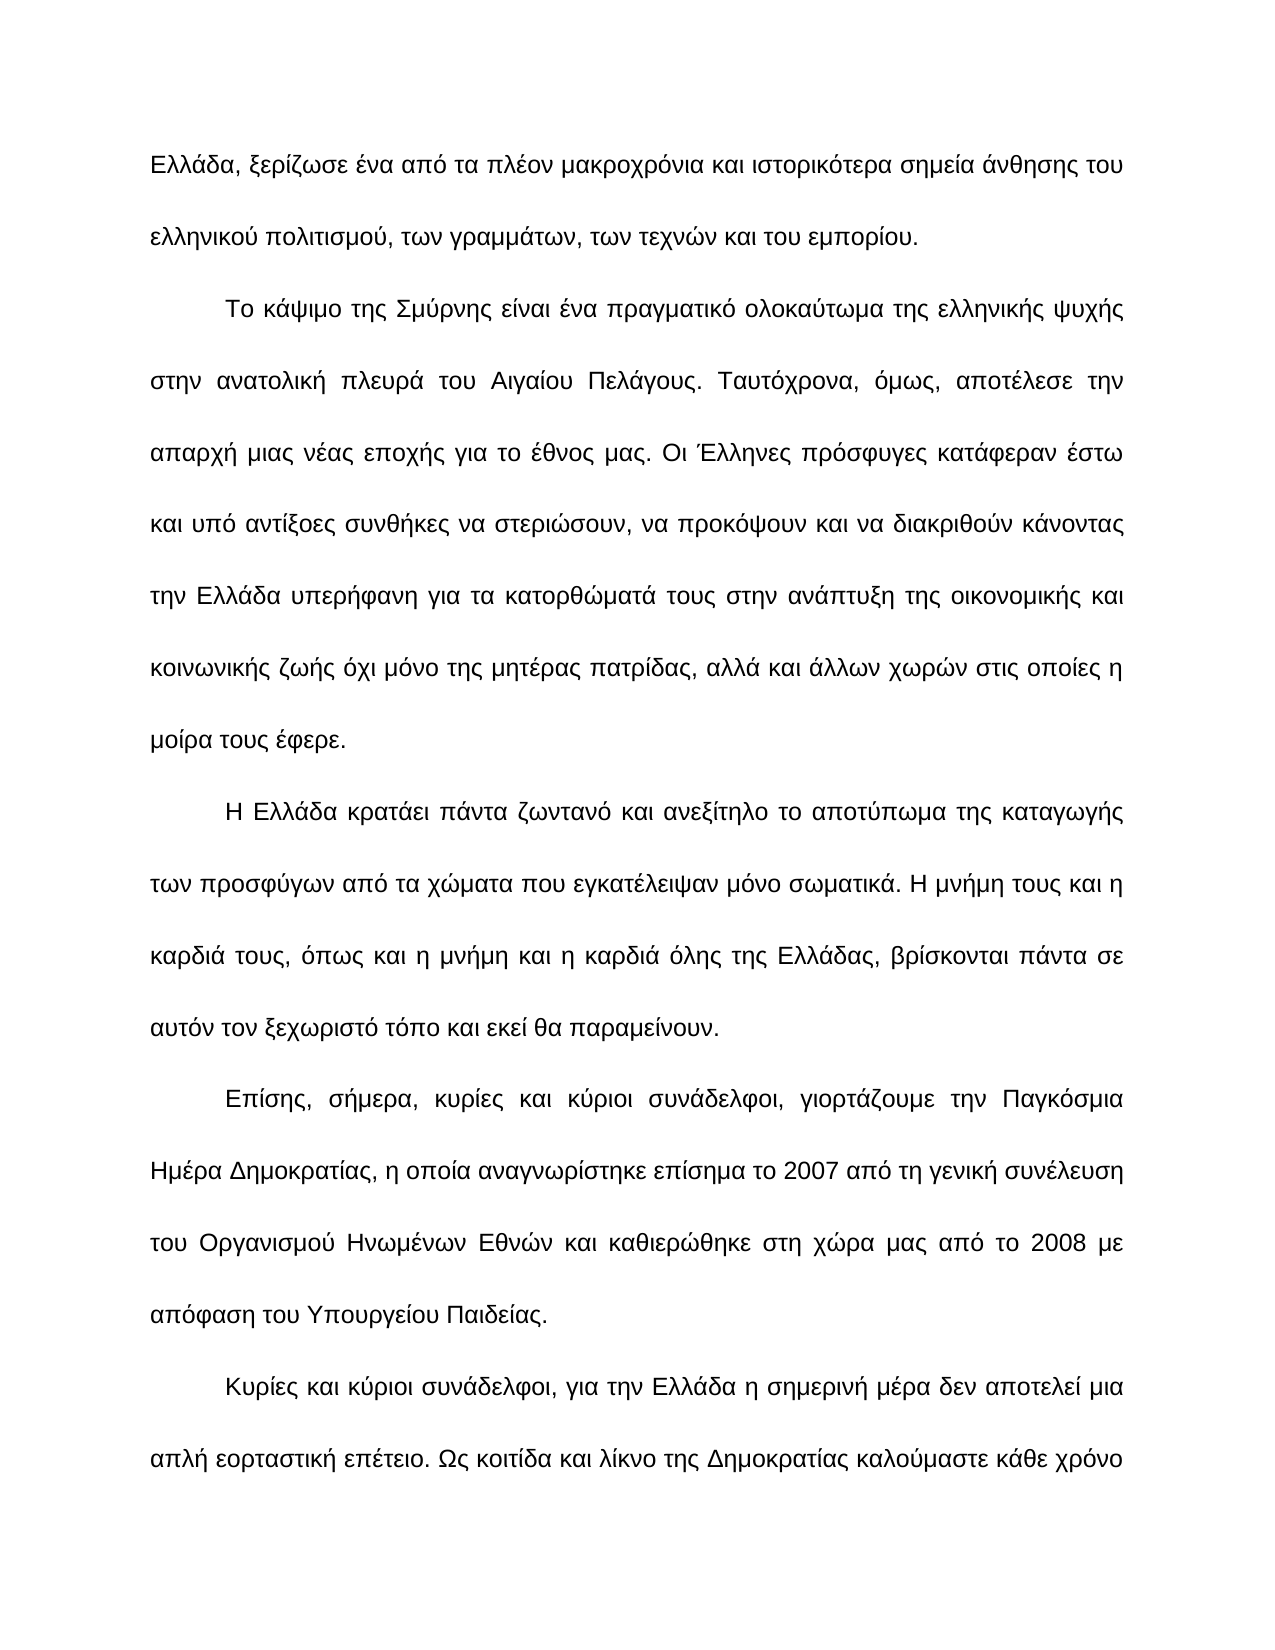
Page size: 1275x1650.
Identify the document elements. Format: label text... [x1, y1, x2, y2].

text Επίσης, σήμερα, κυρίες και κύριοι συνάδελφοι, γιορτάζουμε την Παγκόσμια Ημέρα Δημοκρατίας, η οποία αναγνωρίστηκε επίσημα το 2007 από τη γενική συνέλευση του Οργανισμού Ηνωμένων Εθνών και καθιερώθηκε στη χώρα μας από το 2008 με απόφαση του Υπουργείου Παιδείας. [150, 1084, 1125, 1329]
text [150, 1372, 1125, 1472]
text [150, 150, 1125, 251]
text Το κάψιμο της Σμύρνης είναι ένα πραγματικό ολοκαύτωμα της ελληνικής ψυχής στην ανατολική πλευρά του Αιγαίου Πελάγους. Ταυτόχρονα, όμως, αποτέλεσε την απαρχή μιας νέας εποχής για το έθνος μας. Οι Έλληνες πρόσφυγες κατάφεραν έστω και υπό αντίξοες συνθήκες να στεριώσουν, να προκόψουν και να διακριθούν κάνοντας την Ελλάδα υπερήφανη για τα κατορθώματά τους στην ανάπτυξη της οικονομικής και κοινωνικής ζωής όχι μόνο της μητέρας πατρίδας, αλλά και άλλων χωρών στις οποίες η μοίρα τους έφερε. [150, 294, 1125, 754]
text Η Ελλάδα κρατάει πάντα ζωντανό και ανεξίτηλο το αποτύπωμα της καταγωγής των προσφύγων από τα χώματα που εγκατέλειψαν μόνο σωματικά. Η μνήμη τους και η καρδιά τους, όπως και η μνήμη και η καρδιά όλης της Ελλάδας, βρίσκονται πάντα σε αυτόν τον ξεχωριστό τόπο και εκεί θα παραμείνουν. [150, 797, 1125, 1041]
